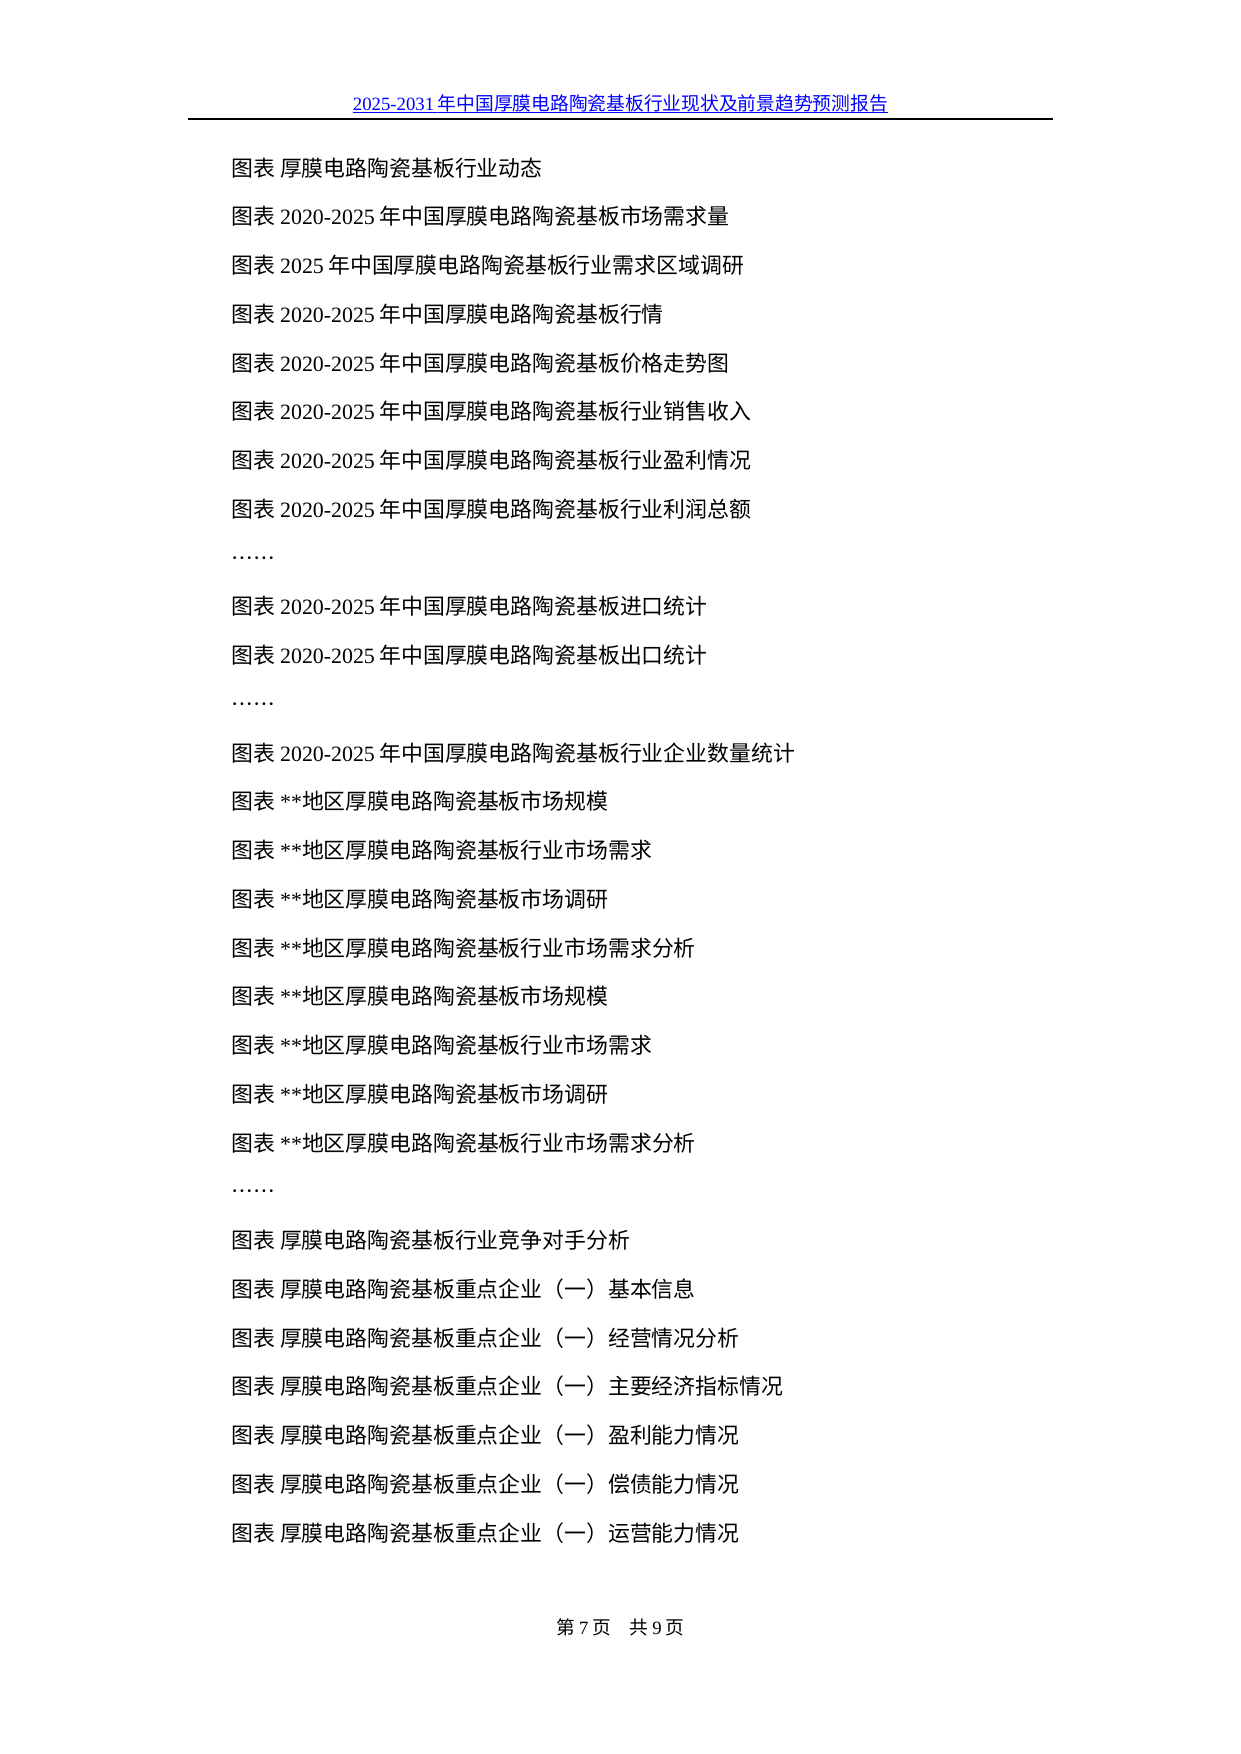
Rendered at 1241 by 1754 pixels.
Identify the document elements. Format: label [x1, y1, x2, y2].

text [187, 150, 1053, 1548]
